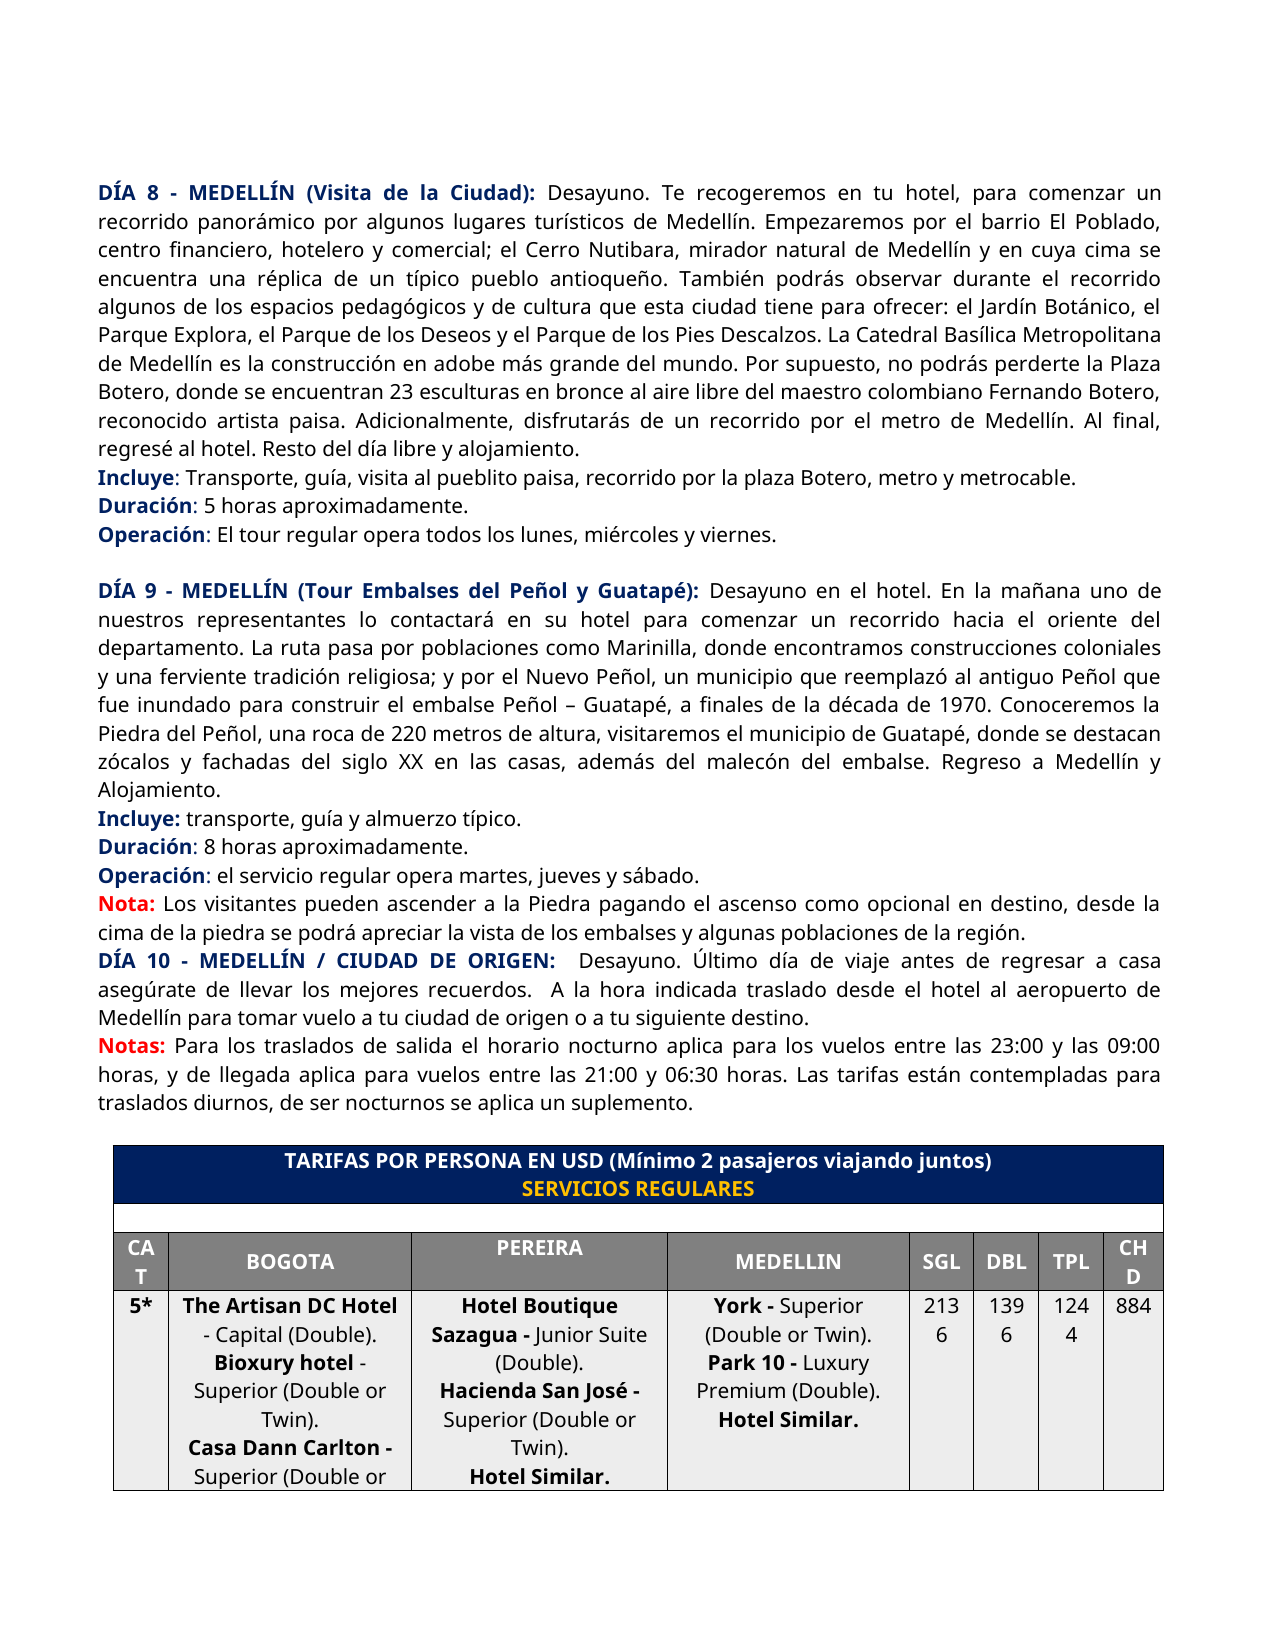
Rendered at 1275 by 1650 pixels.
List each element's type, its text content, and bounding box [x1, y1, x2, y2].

text Incluye: transporte, guía y almuerzo típico. [98, 804, 1162, 832]
text Incluye: Transporte, guía, visita al pueblito paisa, recorrido por la plaza Botero, metro y metrocable. [98, 463, 1162, 491]
table_cell [114, 1204, 1163, 1232]
table_cell 884 [1104, 1291, 1163, 1490]
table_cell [169, 1291, 411, 1490]
table_cell 1396 [974, 1291, 1038, 1490]
text Duración: 8 horas aproximadamente. [98, 832, 1162, 861]
text DÍA 8 - MEDELLÍN (Visita de la Ciudad): Desayuno. Te recogeremos en tu hotel, para comenzar un recorrido panorámico por algunos lugares turísticos de Medellín. Empezaremos por el barrio El Poblado, centro financiero, hotelero y comercial; el Cerro Nutibara, mirador natural de Medellín y en cuya cima se encuentra una réplica de un típico pueblo antioqueño. También podrás observar durante el recorrido algunos de los espacios pedagógicos y de cultura que esta ciudad tiene para ofrecer: el Jardín Botánico, el Parque Explora, el Parque de los Deseos y el Parque de los Pies Descalzos. La Catedral Basílica Metropolitana de Medellín es la construcción en adobe más grande del mundo. Por supuesto, no podrás perderte la Plaza Botero, donde se encuentran 23 esculturas en bronce al aire libre del maestro colombiano Fernando Botero, reconocido artista paisa. Adicionalmente, disfrutarás de un recorrido por el metro de Medellín. Al final, regresé al hotel. Resto del día libre y alojamiento. [98, 178, 1162, 463]
text DÍA 10 - MEDELLÍN / CIUDAD DE ORIGEN: Desayuno. Último día de viaje antes de regresar a casa asegúrate de llevar los mejores recuerdos. A la hora indicada traslado desde el hotel al aeropuerto de Medellín para tomar vuelo a tu ciudad de origen o a tu siguiente destino. [98, 946, 1162, 1032]
table_cell 5* [114, 1291, 168, 1490]
table_cell PEREIRA [412, 1233, 667, 1290]
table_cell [412, 1291, 667, 1490]
table_cell SGL [910, 1233, 973, 1290]
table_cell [668, 1291, 909, 1490]
text Notas: Para los traslados de salida el horario nocturno aplica para los vuelos entre las 23:00 y las 09:00 horas, y de llegada aplica para vuelos entre las 21:00 y 06:30 horas. Las tarifas están contempladas para traslados diurnos, de ser nocturnos se aplica un suplemento. [98, 1032, 1162, 1117]
table_cell MEDELLIN [668, 1233, 909, 1290]
table_cell 2136 [910, 1291, 973, 1490]
table_cell CAT [114, 1233, 168, 1290]
table_header TARIFAS POR PERSONA EN USD (Mínimo 2 pasajeros viajando juntos) SERVICIOS REGULARES [114, 1146, 1163, 1203]
table_cell 1244 [1039, 1291, 1103, 1490]
text DÍA 9 - MEDELLÍN (Tour Embalses del Peñol y Guatapé): Desayuno en el hotel. En la mañana uno de nuestros representantes lo contactará en su hotel para comenzar un recorrido hacia el oriente del departamento. La ruta pasa por poblaciones como Marinilla, donde encontramos construcciones coloniales y una ferviente tradición religiosa; y por el Nuevo Peñol, un municipio que reemplazó al antiguo Peñol que fue inundado para construir el embalse Peñol – Guatapé, a finales de la década de 1970. Conoceremos la Piedra del Peñol, una roca de 220 metros de altura, visitaremos el municipio de Guatapé, donde se destacan zócalos y fachadas del siglo XX en las casas, además del malecón del embalse. Regreso a Medellín y Alojamiento. [98, 577, 1162, 804]
table_cell TPL [1039, 1233, 1103, 1290]
text Nota: Los visitantes pueden ascender a la Piedra pagando el ascenso como opcional en destino, desde la cima de la piedra se podrá apreciar la vista de los embalses y algunas poblaciones de la región. [98, 889, 1162, 946]
text Operación: el servicio regular opera martes, jueves y sábado. [98, 861, 1162, 889]
text Operación: El tour regular opera todos los lunes, miércoles y viernes. [98, 520, 1162, 548]
text Duración: 5 horas aproximadamente. [98, 491, 1162, 520]
table_cell CHD [1104, 1233, 1163, 1290]
table_cell BOGOTA [169, 1233, 411, 1290]
table_cell DBL [974, 1233, 1038, 1290]
